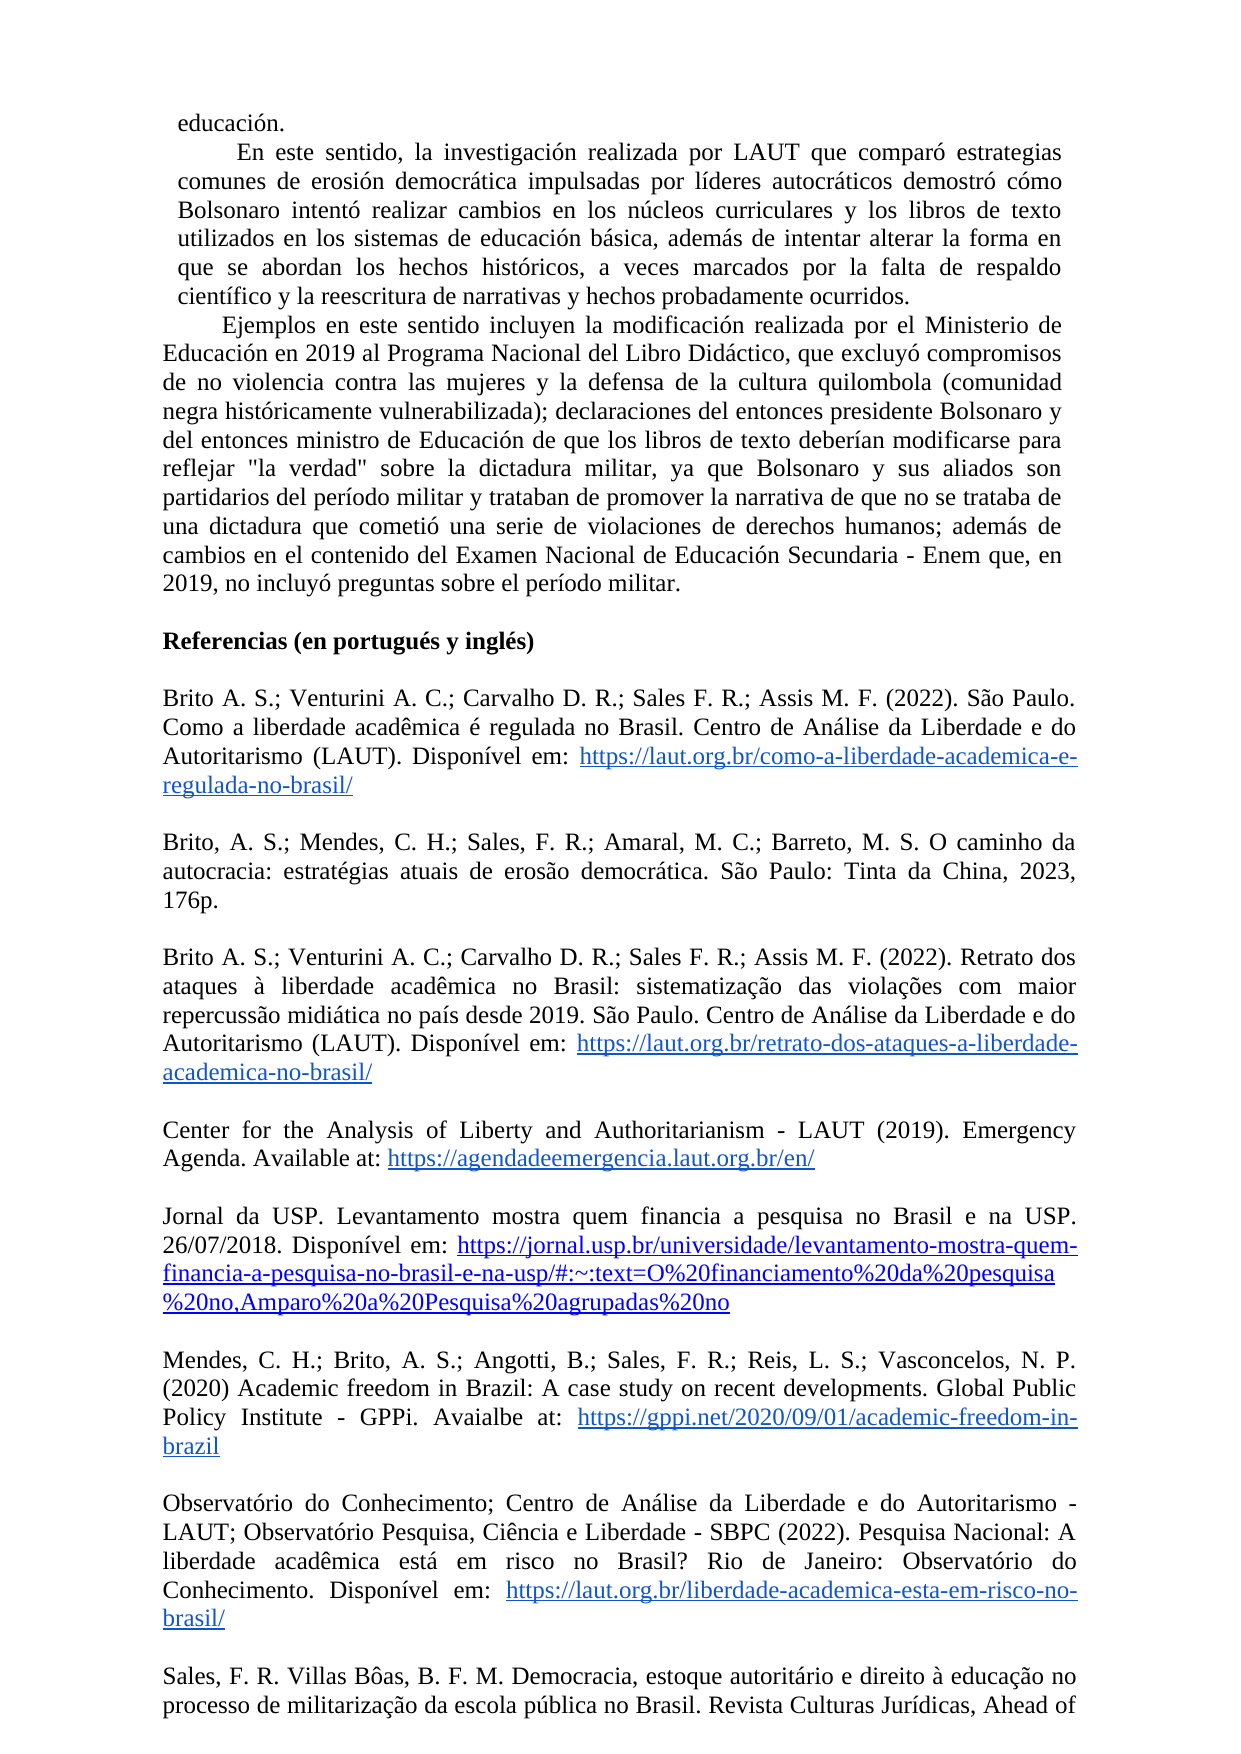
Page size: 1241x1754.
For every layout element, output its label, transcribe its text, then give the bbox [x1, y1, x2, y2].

text Referencias (en portugués y inglés) [162, 626, 1078, 655]
text Brito A. S.; Venturini A. C.; Carvalho D. R.; Sales F. R.; Assis M. F. (2022). Retrato dos ataques à liberdade acadêmica no Brasil: sistematização das violações com maior repercussão midiática no país desde 2019. São Paulo. Centro de Análise da Liberdade e do Autoritarismo (LAUT). Disponível em: https://laut.org.br/retrato-dos-ataques-a-liberdade-academica-no-brasil/ [162, 942, 1078, 1086]
text Ejemplos en este sentido incluyen la modificación realizada por el Ministerio de Educación en 2019 al Programa Nacional del Libro Didáctico, que excluyó compromisos de no violencia contra las mujeres y la defensa de la cultura quilombola (comunidad negra históricamente vulnerabilizada); declaraciones del entonces presidente Bolsonaro y del entonces ministro de Educación de que los libros de texto deberían modificarse para reflejar "la verdad" sobre la dictadura militar, ya que Bolsonaro y sus aliados son partidarios del período militar y trataban de promover la narrativa de que no se trataba de una dictadura que cometió una serie de violaciones de derechos humanos; además de cambios en el contenido del Examen Nacional de Educación Secundaria - Enem que, en 2019, no incluyó preguntas sobre el período militar. [162, 310, 1063, 597]
text Observatório do Conhecimento; Centro de Análise da Liberdade e do Autoritarismo - LAUT; Observatório Pesquisa, Ciência e Liberdade - SBPC (2022). Pesquisa Nacional: A liberdade acadêmica está em risco no Brasil? Rio de Janeiro: Observatório do Conhecimento. Disponível em: https://laut.org.br/liberdade-academica-esta-em-risco-no-brasil/ [162, 1488, 1078, 1632]
text Center for the Analysis of Liberty and Authoritarianism - LAUT (2019). Emergency Agenda. Available at: https://agendadeemergencia.laut.org.br/en/ [162, 1115, 1078, 1172]
text Brito, A. S.; Mendes, C. H.; Sales, F. R.; Amaral, M. C.; Barreto, M. S. O caminho da autocracia: estratégias atuais de erosão democrática. São Paulo: Tinta da China, 2023, 176p. [162, 827, 1078, 913]
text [177, 108, 1063, 137]
text En este sentido, la investigación realizada por LAUT que comparó estrategias comunes de erosión democrática impulsadas por líderes autocráticos demostró cómo Bolsonaro intentó realizar cambios en los núcleos curriculares y los libros de texto utilizados en los sistemas de educación básica, además de intentar alterar la forma en que se abordan los hechos históricos, a veces marcados por la falta de respaldo científico y la reescritura de narrativas y hechos probadamente ocurridos. [177, 137, 1063, 310]
text Brito A. S.; Venturini A. C.; Carvalho D. R.; Sales F. R.; Assis M. F. (2022). São Paulo. Como a liberdade acadêmica é regulada no Brasil. Centro de Análise da Liberdade e do Autoritarismo (LAUT). Disponível em: https://laut.org.br/como-a-liberdade-academica-e-regulada-no-brasil/ [162, 683, 1078, 798]
text Mendes, C. H.; Brito, A. S.; Angotti, B.; Sales, F. R.; Reis, L. S.; Vasconcelos, N. P. (2020) Academic freedom in Brazil: A case study on recent developments. Global Public Policy Institute - GPPi. Avaialbe at: https://gppi.net/2020/09/01/academic-freedom-in-brazil [162, 1345, 1078, 1460]
text Jornal da USP. Levantamento mostra quem financia a pesquisa no Brasil e na USP. 26/07/2018. Disponível em: https://jornal.usp.br/universidade/levantamento-mostra-quem-financia-a-pesquisa-no-brasil-e-na-usp/#:~:text=O%20financiamento%20da%20pesquisa%20no,Amparo%20a%20Pesquisa%20agrupadas%20no [162, 1201, 1078, 1316]
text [162, 1661, 1078, 1718]
